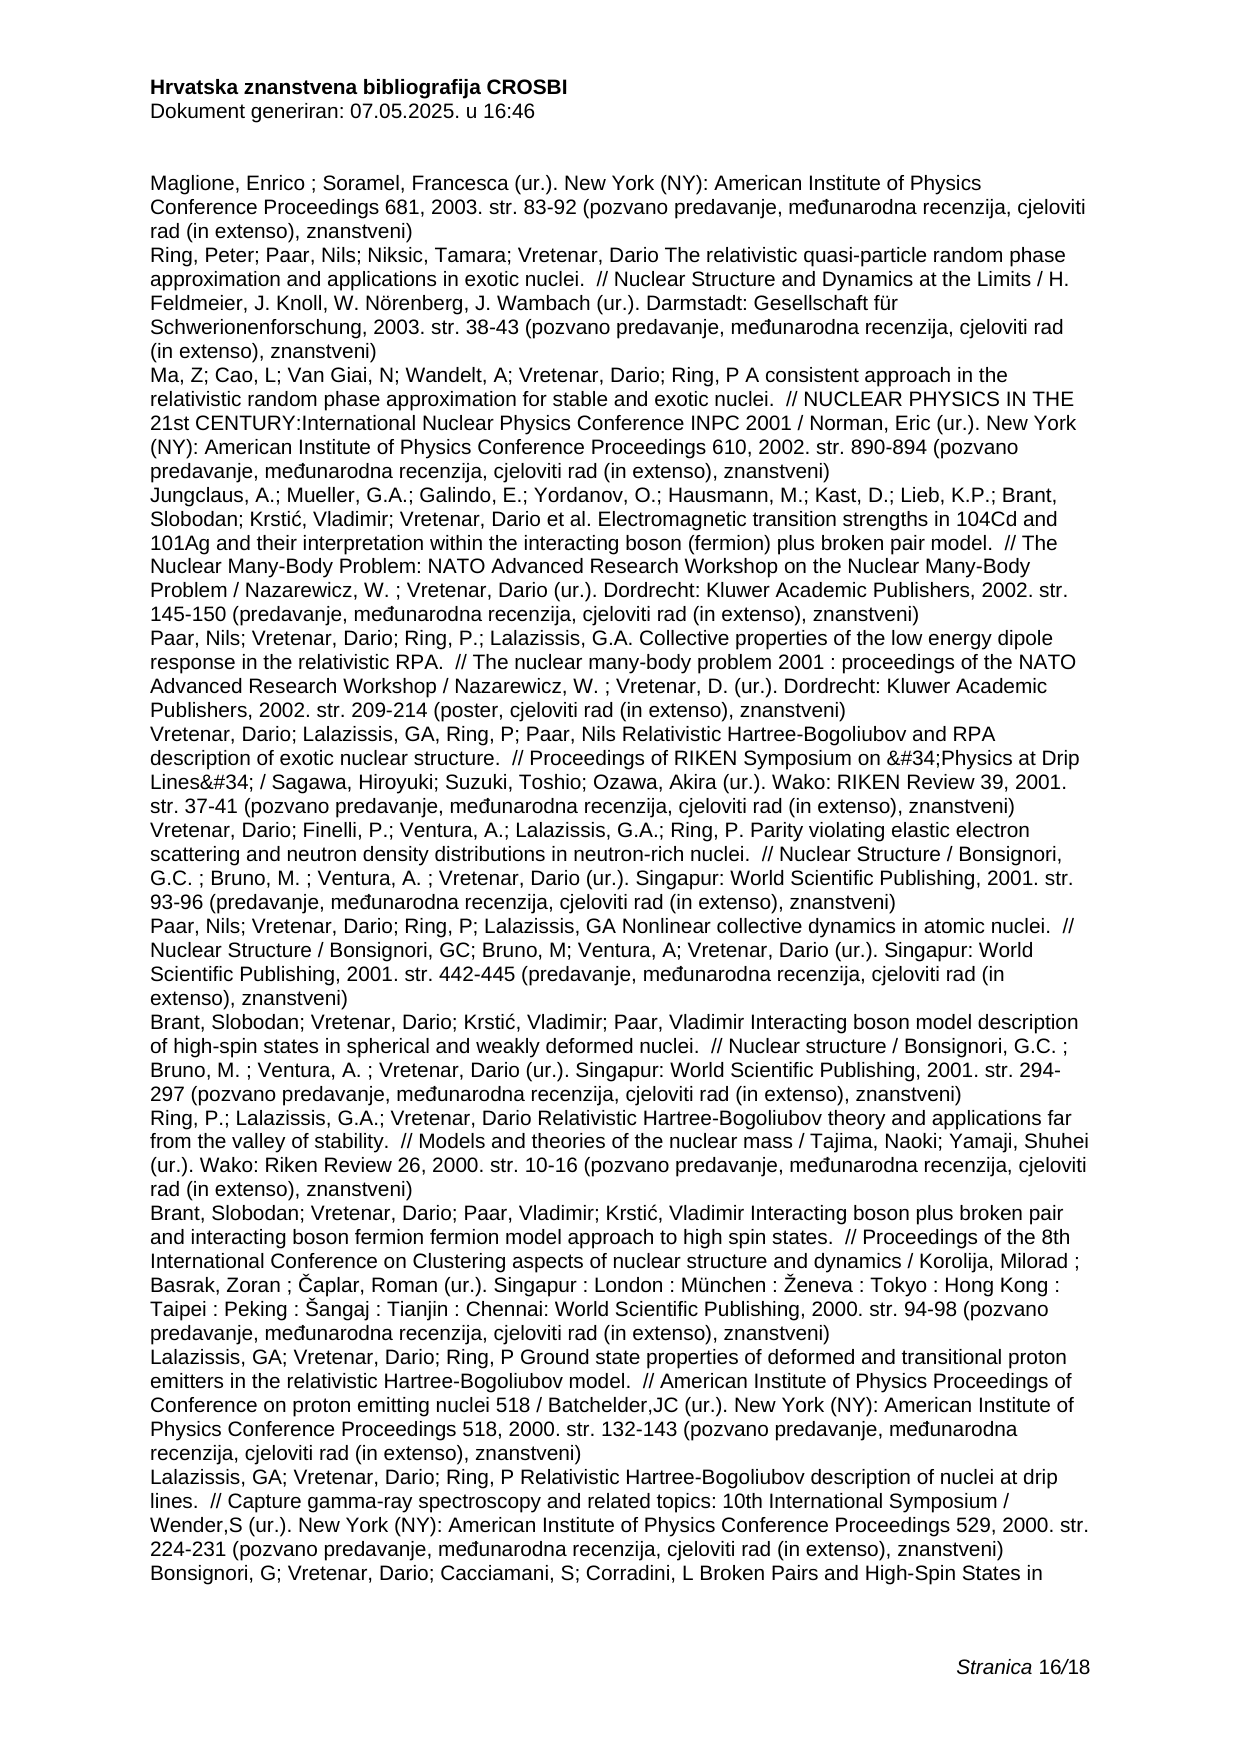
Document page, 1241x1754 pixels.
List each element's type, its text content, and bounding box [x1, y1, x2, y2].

text Ma, Z; Cao, L; Van Giai, N; Wandelt, A; Vretenar, Dario; Ring, P [150, 363, 1090, 482]
text Jungclaus, A.; Mueller, G.A.; Galindo, E.; Yordanov, O.; Hausmann, M.; Kast, D.; Lieb, K.P.; Brant, Slobodan; Krstić, Vladimir; Vretenar, Dario et al. [150, 482, 1090, 626]
text Vretenar, Dario; Lalazissis, GA, Ring, P; Paar, Nils [150, 722, 1090, 818]
text Paar, Nils; Vretenar, Dario; Ring, P.; Lalazissis, G.A. [150, 626, 1090, 722]
text Ring, P.; Lalazissis, G.A.; Vretenar, Dario [150, 1105, 1090, 1201]
text Brant, Slobodan; Vretenar, Dario; Krstić, Vladimir; Paar, Vladimir [150, 1009, 1090, 1105]
text Vretenar, Dario; Finelli, P.; Ventura, A.; Lalazissis, G.A.; Ring, P. [150, 818, 1090, 914]
text Ring, Peter; Paar, Nils; Niksic, Tamara; Vretenar, Dario [150, 243, 1090, 363]
text Paar, Nils; Vretenar, Dario; Ring, P; Lalazissis, GA [150, 914, 1090, 1009]
text Lalazissis, GA; Vretenar, Dario; Ring, P [150, 1345, 1090, 1465]
text Brant, Slobodan; Vretenar, Dario; Paar, Vladimir; Krstić, Vladimir [150, 1201, 1090, 1345]
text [150, 1561, 1090, 1584]
text Lalazissis, GA; Vretenar, Dario; Ring, P [150, 1465, 1090, 1561]
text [150, 171, 1090, 243]
